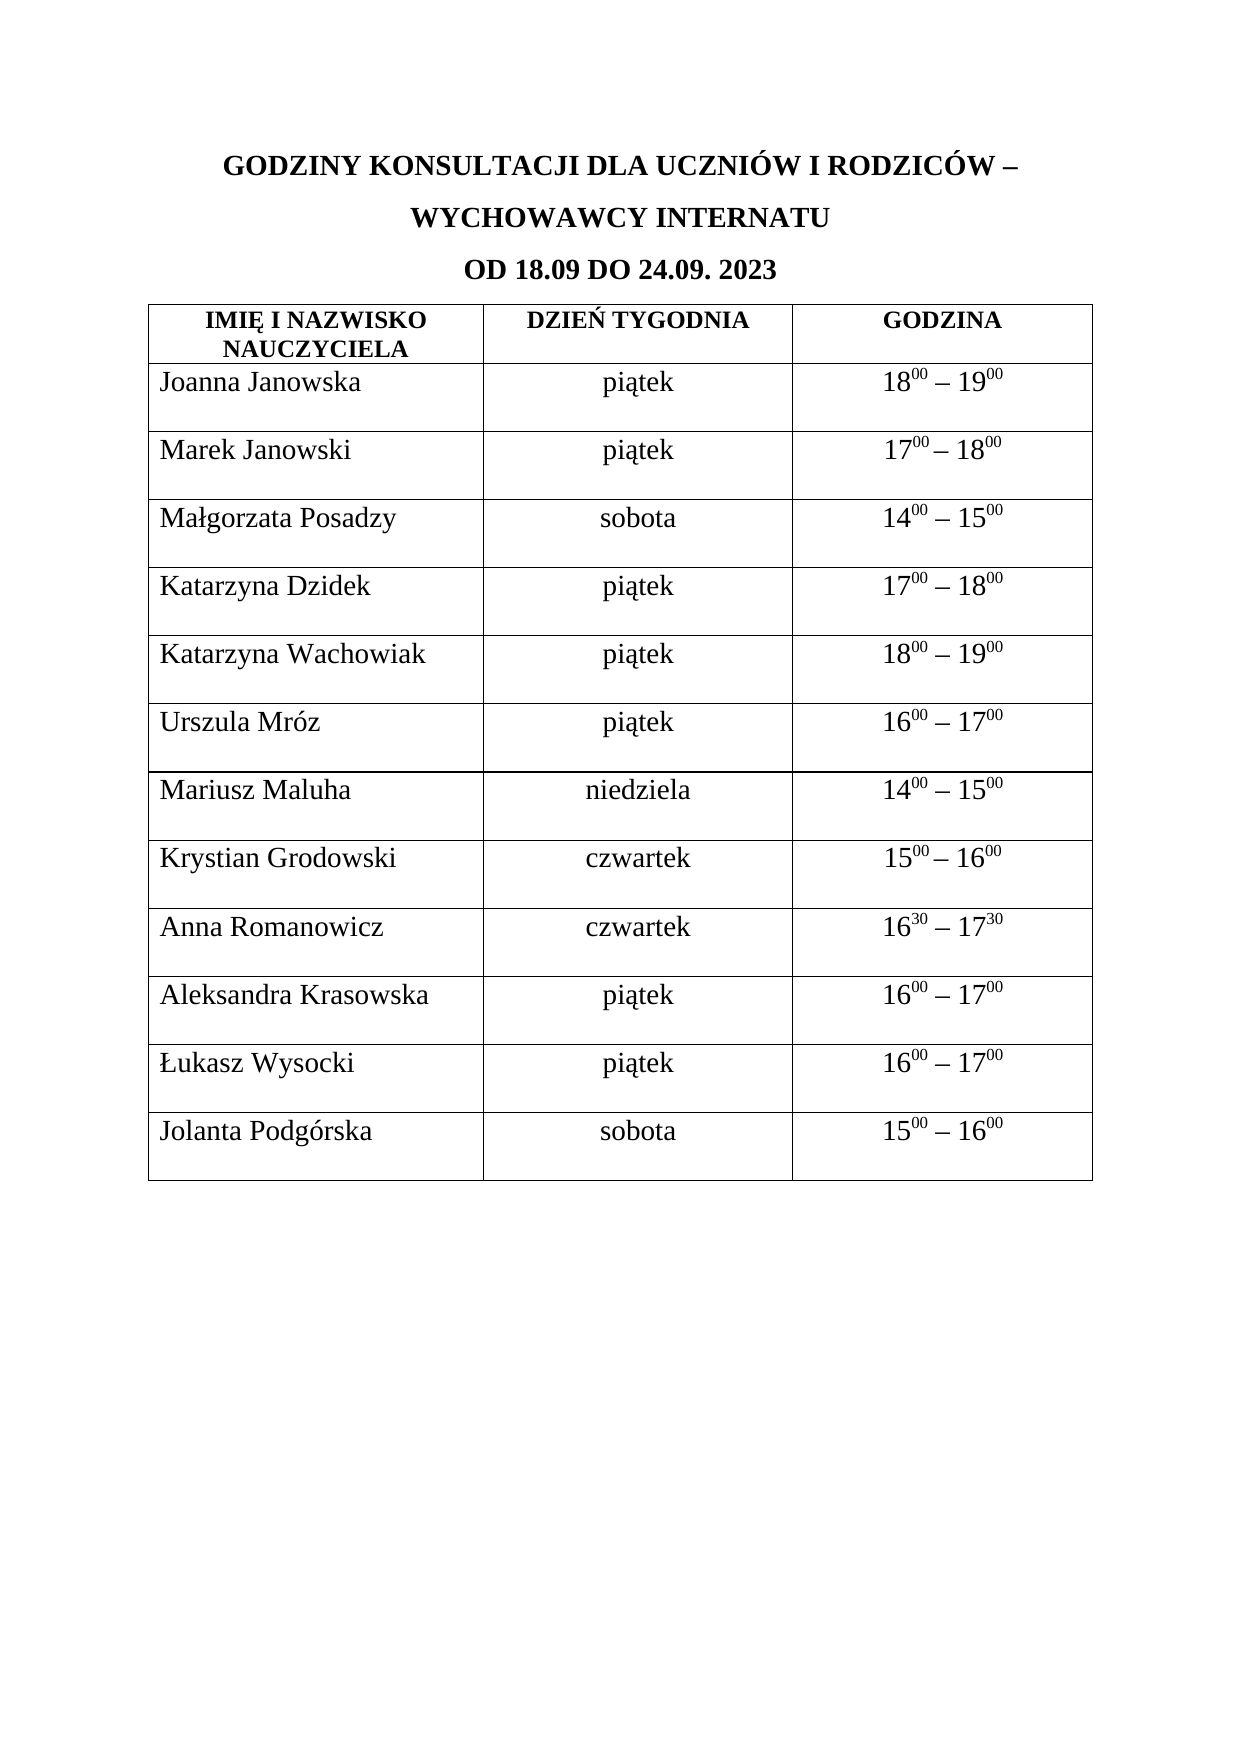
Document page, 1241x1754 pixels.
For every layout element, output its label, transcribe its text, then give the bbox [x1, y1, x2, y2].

text GODZINY KONSULTACJI DLA UCZNIÓW I RODZICÓW – [148, 148, 1093, 181]
table_cell piątek [484, 636, 792, 703]
table_cell Mariusz Maluha [149, 773, 483, 839]
table_cell Marek Janowski [149, 432, 483, 499]
table_cell Jolanta Podgórska [149, 1113, 483, 1180]
text OD 18.09 DO 24.09. 2023 [148, 252, 1093, 286]
table_cell 1500 – 1600 [793, 841, 1092, 908]
table_cell Krystian Grodowski [149, 841, 483, 908]
table_cell Katarzyna Dzidek [149, 568, 483, 635]
table_header IMIĘ I NAZWISKO NAUCZYCIELA [149, 305, 483, 363]
table_cell piątek [484, 568, 792, 635]
table_cell piątek [484, 364, 792, 431]
table_cell piątek [484, 977, 792, 1044]
table_cell 1800 – 1900 [793, 364, 1092, 431]
table_cell Anna Romanowicz [149, 909, 483, 976]
table_cell Łukasz Wysocki [149, 1045, 483, 1112]
table_cell Joanna Janowska [149, 364, 483, 431]
table_cell 1600 – 1700 [793, 1045, 1092, 1112]
table_cell 1400 – 1500 [793, 773, 1092, 839]
table_cell 1630 – 1730 [793, 909, 1092, 976]
table_cell 1500 – 1600 [793, 1113, 1092, 1180]
table_cell piątek [484, 432, 792, 499]
table_cell czwartek [484, 909, 792, 976]
table_cell sobota [484, 1113, 792, 1180]
table_cell 1700 – 1800 [793, 432, 1092, 499]
table_cell Urszula Mróz [149, 704, 483, 771]
table_header DZIEŃ TYGODNIA [484, 305, 792, 363]
table_cell niedziela [484, 773, 792, 839]
table_cell Małgorzata Posadzy [149, 500, 483, 567]
table_cell 1600 – 1700 [793, 704, 1092, 771]
table_cell piątek [484, 1045, 792, 1112]
table_cell 1600 – 1700 [793, 977, 1092, 1044]
table_cell sobota [484, 500, 792, 567]
table_cell 1400 – 1500 [793, 500, 1092, 567]
table_cell 1700 – 1800 [793, 568, 1092, 635]
table_cell czwartek [484, 841, 792, 908]
text WYCHOWAWCY INTERNATU [148, 200, 1093, 233]
table_cell piątek [484, 704, 792, 771]
table_cell 1800 – 1900 [793, 636, 1092, 703]
table_cell Katarzyna Wachowiak [149, 636, 483, 703]
table_cell Aleksandra Krasowska [149, 977, 483, 1044]
table_header GODZINA [793, 305, 1092, 363]
